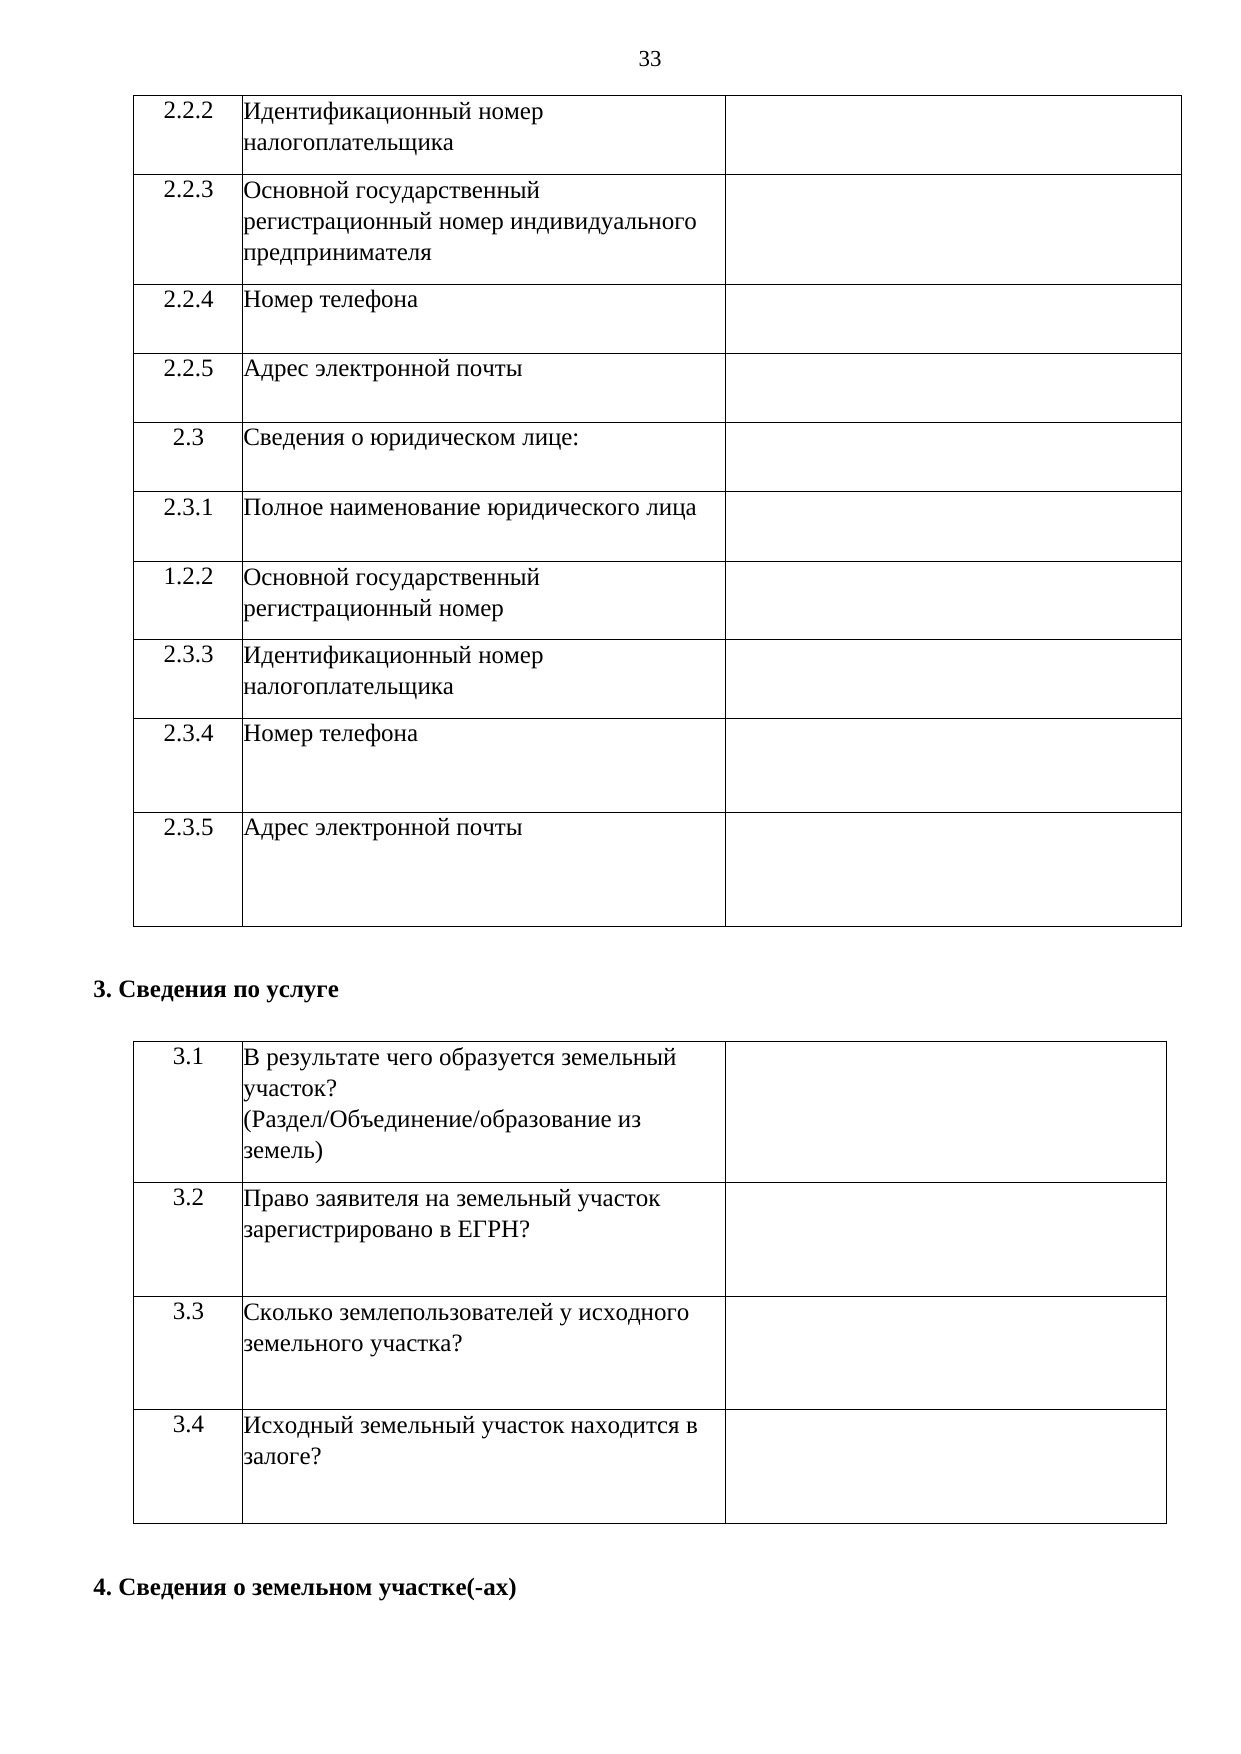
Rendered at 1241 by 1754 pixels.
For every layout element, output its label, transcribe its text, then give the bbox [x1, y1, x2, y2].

table_cell [726, 1297, 1166, 1409]
table_cell [726, 1410, 1166, 1523]
table_cell Номер телефона [243, 285, 725, 353]
table_cell [726, 492, 1181, 561]
table_cell [726, 285, 1181, 353]
table_cell 2.3 [134, 423, 242, 491]
table_cell [726, 562, 1181, 639]
table_header 3.1 [134, 1042, 242, 1182]
table_cell [726, 175, 1181, 284]
table_cell [726, 423, 1181, 491]
table_cell 2.2.5 [134, 354, 242, 422]
table_cell [726, 719, 1181, 812]
table_cell 2.3.3 [134, 640, 242, 718]
table_cell 2.3.5 [134, 813, 242, 926]
table_cell Идентификационный номер налогоплательщика [243, 640, 725, 718]
table_cell Основной государственный регистрационный номер индивидуального предпринимателя [243, 175, 725, 284]
table_cell 1.2.2 [134, 562, 242, 639]
table_cell Сколько землепользователей у исходного земельного участка? [243, 1297, 725, 1409]
table_cell Право заявителя на земельный участок зарегистрировано в ЕГРН? [243, 1183, 725, 1296]
table_cell [726, 813, 1181, 926]
table_cell 2.2.4 [134, 285, 242, 353]
table_header [726, 1042, 1166, 1182]
table_cell 3.3 [134, 1297, 242, 1409]
table_cell 2.3.4 [134, 719, 242, 812]
table_cell Полное наименование юридического лица [243, 492, 725, 561]
table_cell 3.4 [134, 1410, 242, 1523]
table_cell 3.2 [134, 1183, 242, 1296]
list Сведения по услуге [93, 974, 1181, 1003]
table_cell Сведения о юридическом лице: [243, 423, 725, 491]
table_cell Идентификационный номер налогоплательщика [243, 96, 725, 174]
table_cell 2.2.2 [134, 96, 242, 174]
list Сведения о земельном участке(-ах) [93, 1572, 1181, 1601]
table_header В результате чего образуется земельный участок? (Раздел/Объединение/образование из земель) [243, 1042, 725, 1182]
table_cell [726, 354, 1181, 422]
table_cell Номер телефона [243, 719, 725, 812]
table_cell [726, 1183, 1166, 1296]
table_cell Основной государственный регистрационный номер [243, 562, 725, 639]
table_cell 2.2.3 [134, 175, 242, 284]
table_cell [726, 96, 1181, 174]
table_cell Исходный земельный участок находится в залоге? [243, 1410, 725, 1523]
table_cell 2.3.1 [134, 492, 242, 561]
table_cell Адрес электронной почты [243, 354, 725, 422]
table_cell [726, 640, 1181, 718]
table_cell Адрес электронной почты [243, 813, 725, 926]
